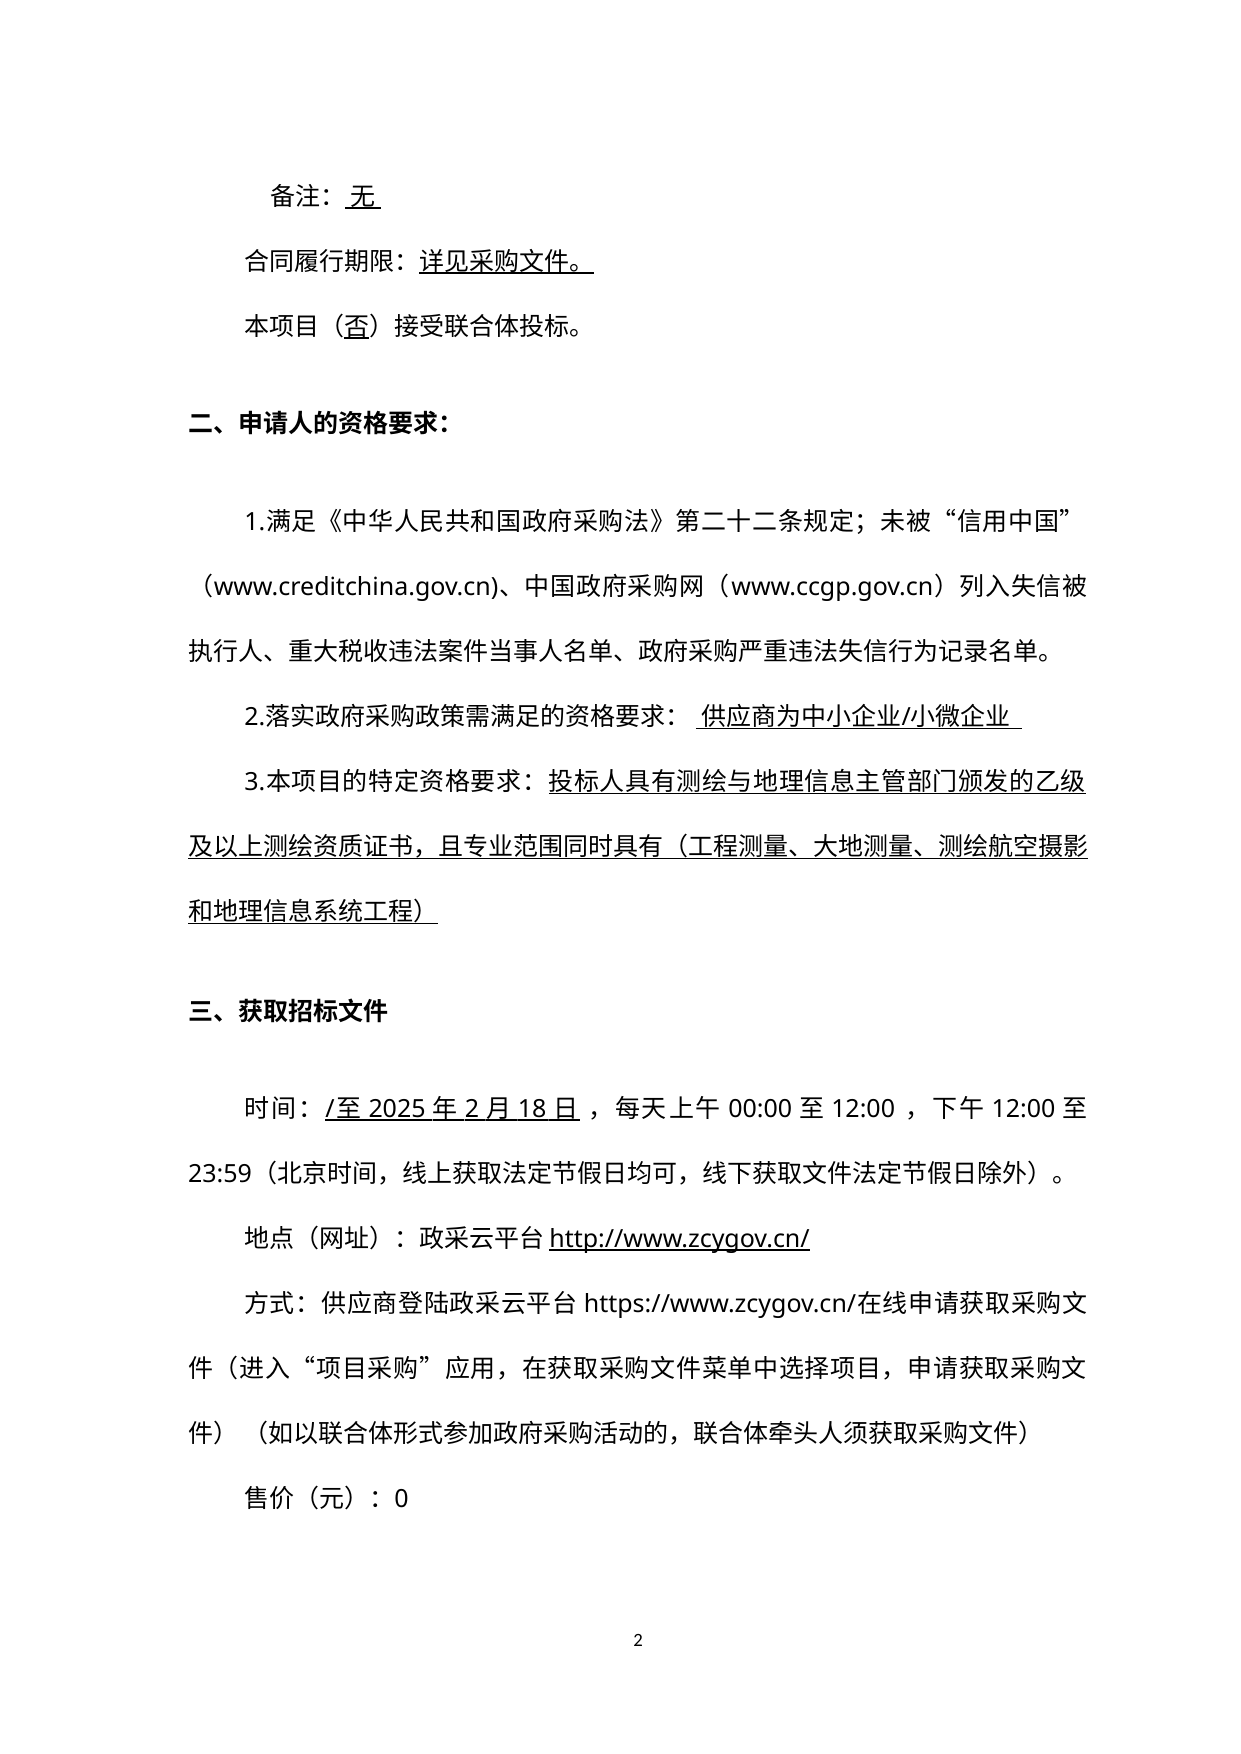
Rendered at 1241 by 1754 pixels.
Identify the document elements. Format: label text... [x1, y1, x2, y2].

text 三、获取招标文件 [188, 977, 1088, 1042]
text 方式：供应商登陆政采云平台https://www.zcygov.cn/在线申请获取采购文件（进入“项目采购”应用，在获取采购文件菜单中选择项目，申请获取采购文件） （如以联合体形式参加政府采购活动的，联合体牵头人须获取采购文件） [188, 1269, 1088, 1464]
text 2.落实政府采购政策需满足的资格要求： 供应商为中小企业/小微企业 [188, 682, 1088, 747]
text 3.本项目的特定资格要求：投标人具有测绘与地理信息主管部门颁发的乙级及以上测绘资质证书，且专业范围同时具有（工程测量、大地测量、测绘航空摄影和地理信息系统工程） [188, 747, 1088, 858]
text 售价（元）：0 [188, 1464, 1088, 1529]
text 1.满足《中华人民共和国政府采购法》第二十二条规定；未被“信用中国”（www.creditchina.gov.cn)、中国政府采购网（www.ccgp.gov.cn）列入失信被执行人、重大税收违法案件当事人名单、政府采购严重违法失信行为记录名单。 [188, 487, 1088, 682]
text 3.本项目的特定资格要求：投标人具有测绘与地理信息主管部门颁发的乙级及以上测绘资质证书，且专业范围同时具有（工程测量、大地测量、测绘航空摄影和地理信息系统工程） [188, 859, 1088, 942]
text 本项目（否）接受联合体投标。 [188, 292, 1088, 357]
text 地点（网址）：政采云平台http://www.zcygov.cn/ [188, 1204, 1088, 1269]
text 备注： 无 [188, 162, 1088, 227]
text 二、申请人的资格要求： [188, 389, 1088, 454]
text 时间：/至2025年2月18日 ，每天上午00:00至12:00 ，下午12:00至23:59（北京时间，线上获取法定节假日均可，线下获取文件法定节假日除外）。 [188, 1074, 1088, 1204]
text 合同履行期限：详见采购文件。 [188, 227, 1088, 292]
